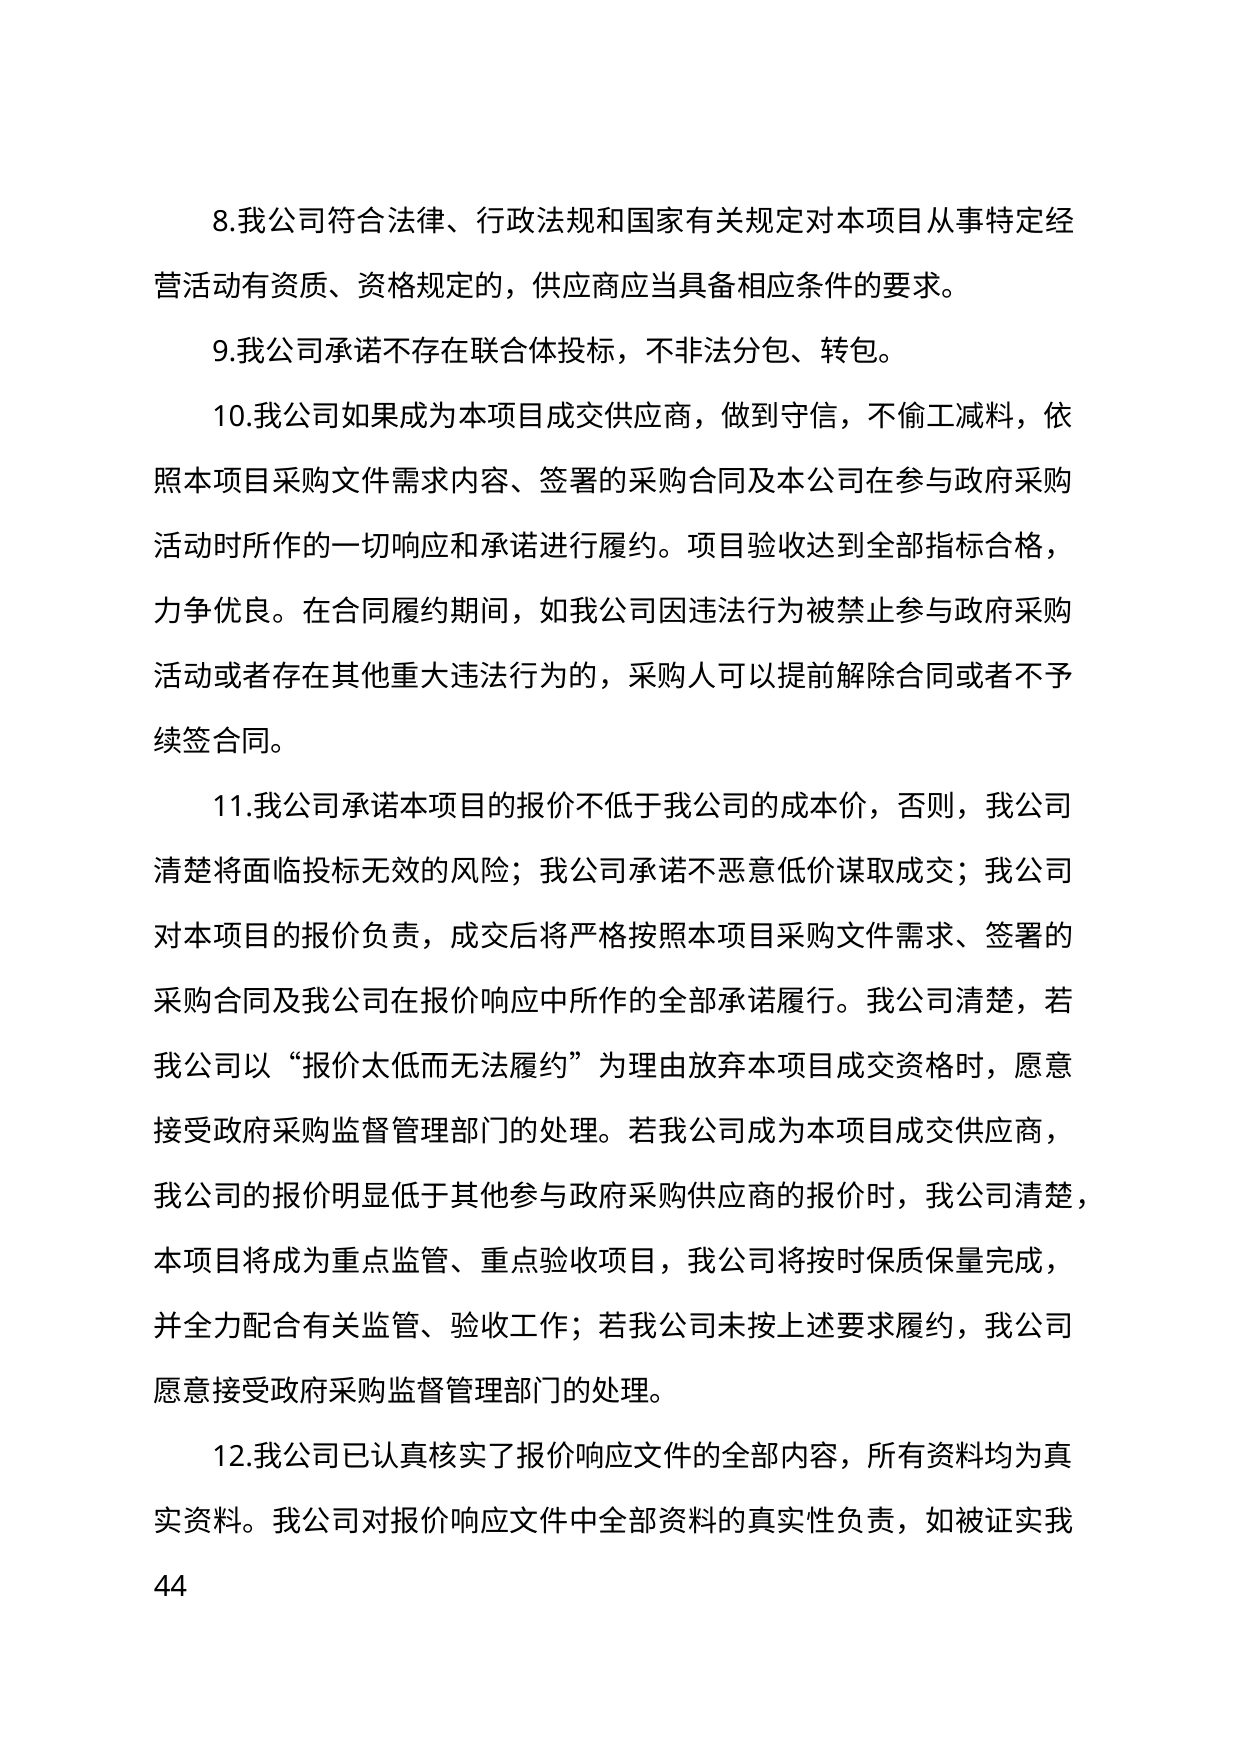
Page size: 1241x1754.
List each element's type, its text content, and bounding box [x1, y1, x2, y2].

text 9.我公司承诺不存在联合体投标，不非法分包、转包。 [153, 316, 1075, 381]
text 8.我公司符合法律、行政法规和国家有关规定对本项目从事特定经营活动有资质、资格规定的，供应商应当具备相应条件的要求。 [153, 186, 1075, 316]
text 10.我公司如果成为本项目成交供应商，做到守信，不偷工减料，依照本项目采购文件需求内容、签署的采购合同及本公司在参与政府采购活动时所作的一切响应和承诺进行履约。项目验收达到全部指标合格，力争优良。在合同履约期间，如我公司因违法行为被禁止参与政府采购活动或者存在其他重大违法行为的，采购人可以提前解除合同或者不予续签合同。 [153, 381, 1075, 771]
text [153, 1421, 1075, 1551]
text 11.我公司承诺本项目的报价不低于我公司的成本价，否则，我公司清楚将面临投标无效的风险；我公司承诺不恶意低价谋取成交；我公司对本项目的报价负责，成交后将严格按照本项目采购文件需求、签署的采购合同及我公司在报价响应中所作的全部承诺履行。我公司清楚，若我公司以“报价太低而无法履约”为理由放弃本项目成交资格时，愿意接受政府采购监督管理部门的处理。若我公司成为本项目成交供应商，我公司的报价明显低于其他参与政府采购供应商的报价时，我公司清楚，本项目将成为重点监管、重点验收项目，我公司将按时保质保量完成，并全力配合有关监管、验收工作；若我公司未按上述要求履约，我公司愿意接受政府采购监督管理部门的处理。 [153, 771, 1075, 1421]
